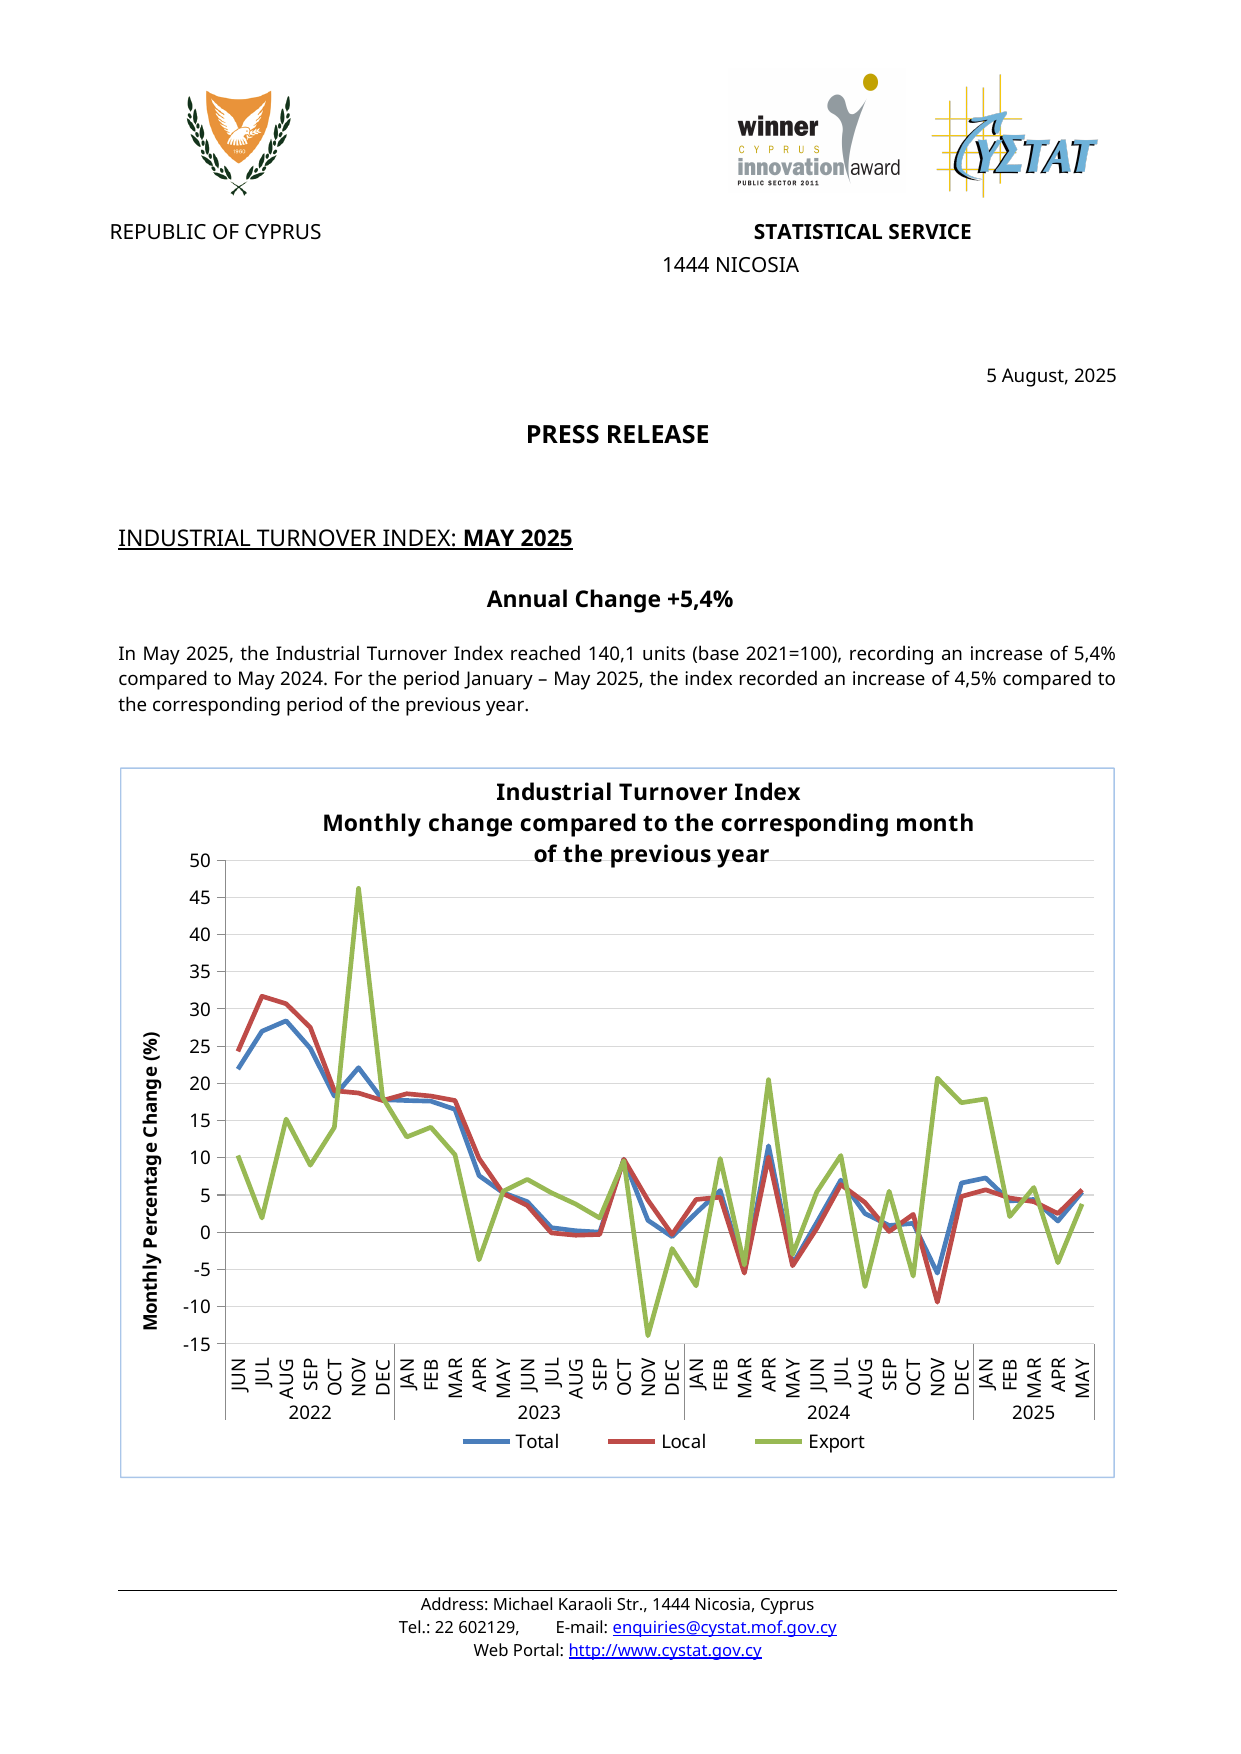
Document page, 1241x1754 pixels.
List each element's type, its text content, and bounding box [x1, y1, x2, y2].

text In May 2025, the Industrial Turnover Index reached 140,1 units (base 2021=100), recording an increase of 5,4% compared to May 2024. For the period January – May 2025, the index recorded an increase of 4,5% compared to the corresponding period of the previous year. [118, 640, 1117, 716]
text Annual Change +5,4% [103, 583, 1117, 614]
text INDUSTRIAL TURNOVER INDEX: MAY 2025 [118, 522, 1117, 553]
text 5 August, 2025 [103, 362, 1117, 388]
picture [914, 34, 1115, 235]
picture [185, 89, 292, 196]
text PRESS RELEASE [118, 417, 1117, 451]
